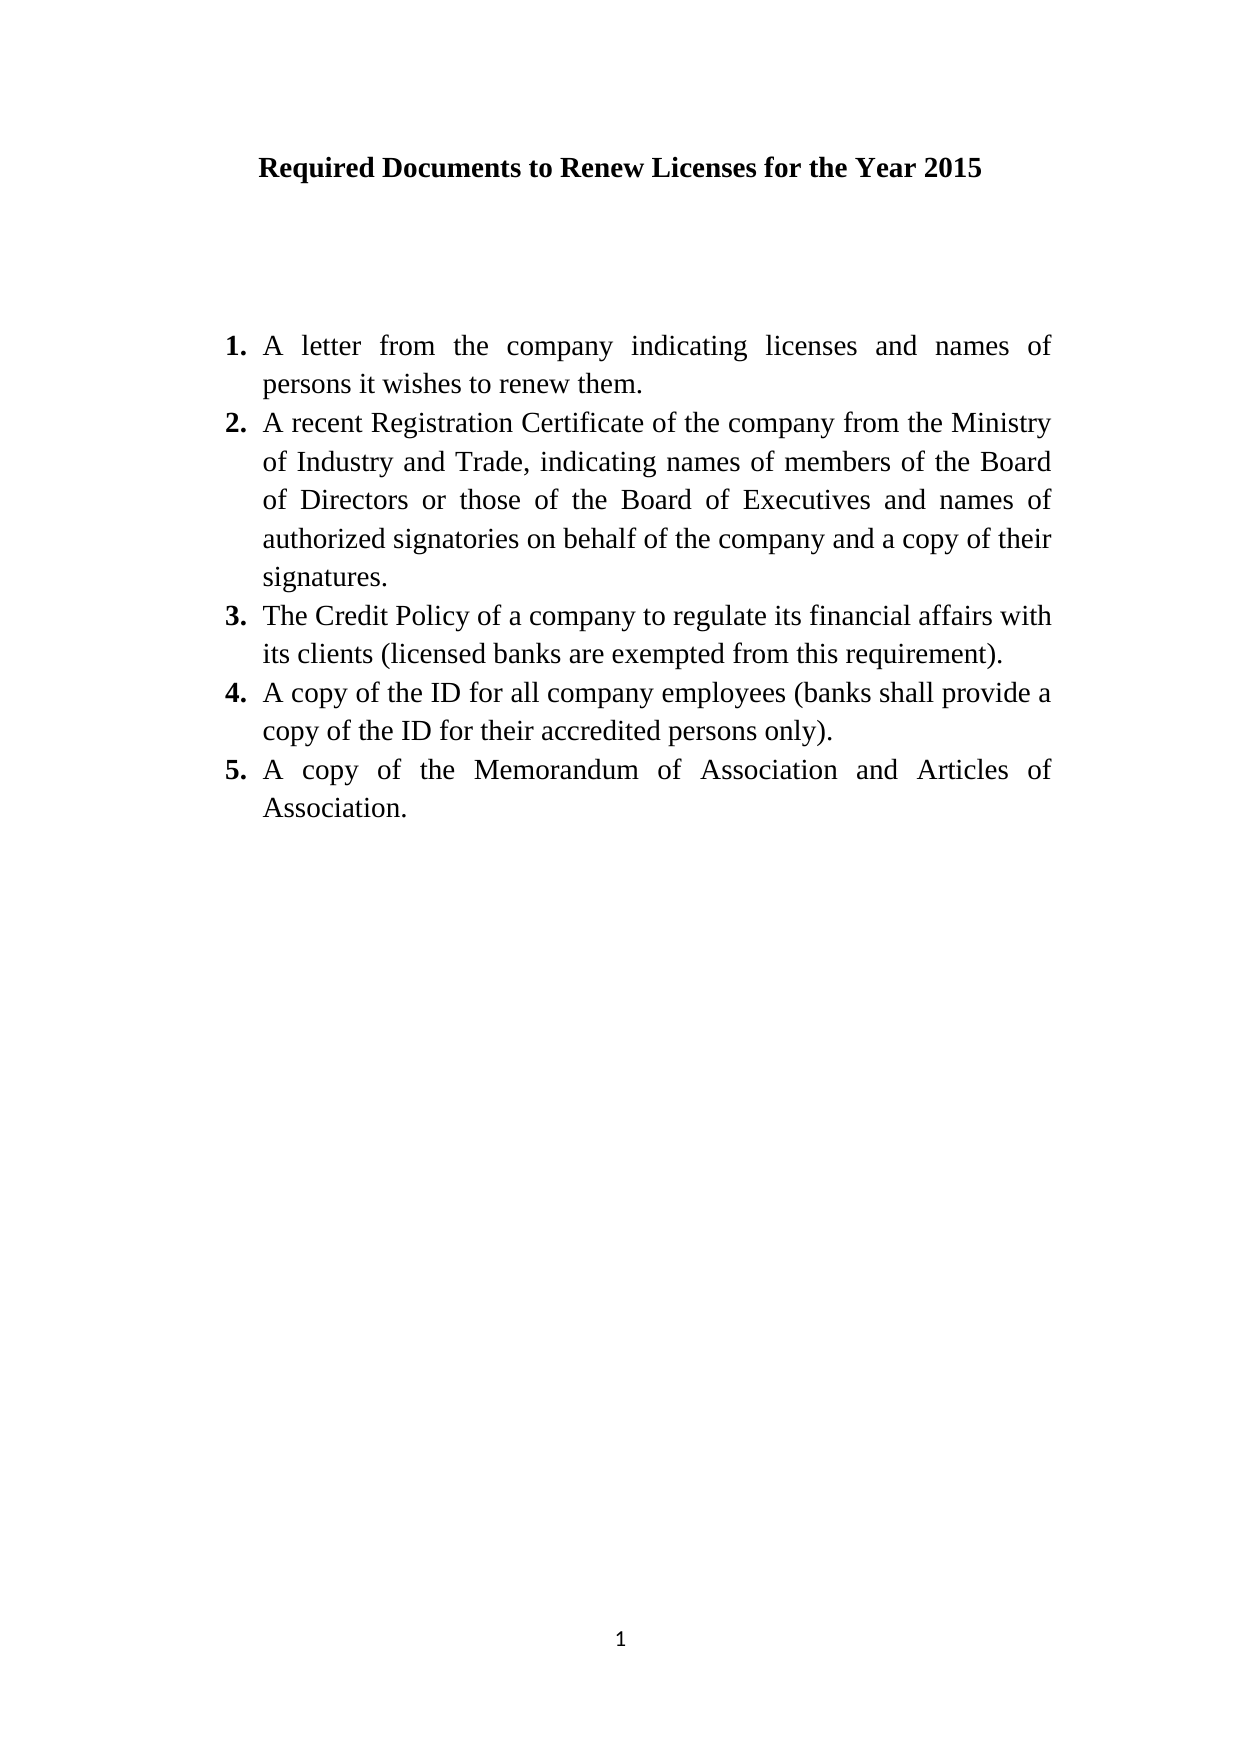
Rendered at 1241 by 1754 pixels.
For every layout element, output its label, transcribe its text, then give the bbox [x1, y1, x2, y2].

list A letter from the company indicating licenses and names of persons it wishes to renew them. [225, 328, 1053, 400]
list A recent Registration Certificate of the company from the Ministry of Industry and Trade, indicating names of members of the Board of Directors or those of the Board of Executives and names of authorized signatories on behalf of the company and a copy of their signatures. [225, 405, 1053, 593]
list The Credit Policy of a company to regulate its financial affairs with its clients (licensed banks are exempted from this requirement). [225, 598, 1053, 670]
list A copy of the Memorandum of Association and Articles of Association. [225, 752, 1053, 824]
text Required Documents to Renew Licenses for the Year 2015 [187, 150, 1053, 183]
list A copy of the ID for all company employees (banks shall provide a copy of the ID for their accredited persons only). [225, 675, 1053, 747]
